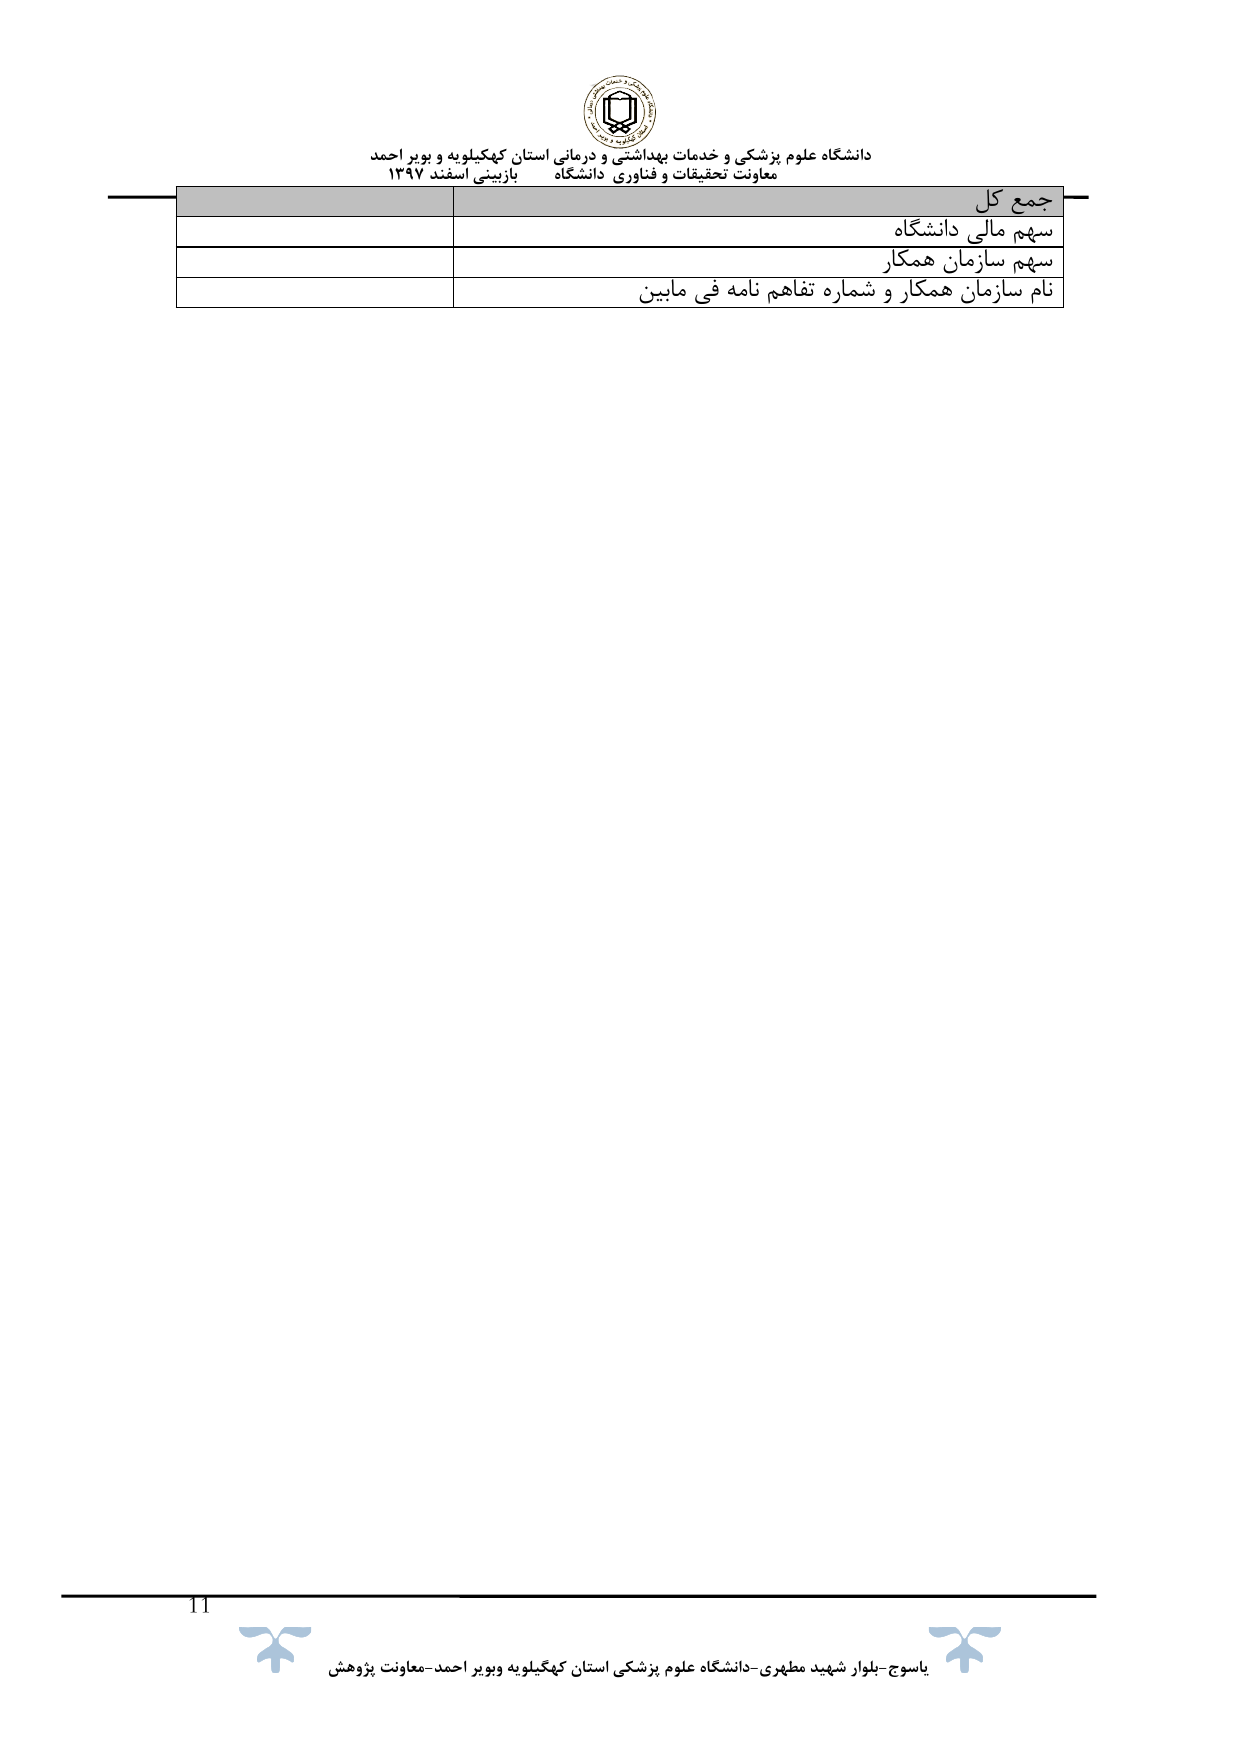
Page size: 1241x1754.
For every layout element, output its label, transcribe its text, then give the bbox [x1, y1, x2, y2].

picture [583, 75, 657, 149]
table_cell [177, 278, 453, 307]
table_cell سهم مالی دانشگاه [454, 217, 1063, 246]
table_cell جمع كل [454, 187, 1063, 216]
table_cell [177, 248, 453, 277]
table_cell نام سازمان همکار و شماره تفاهم نامه فی مابین [454, 278, 1063, 307]
table_cell [177, 187, 453, 216]
table_cell [177, 217, 453, 246]
table_cell سهم سازمان همکار [454, 248, 1063, 277]
